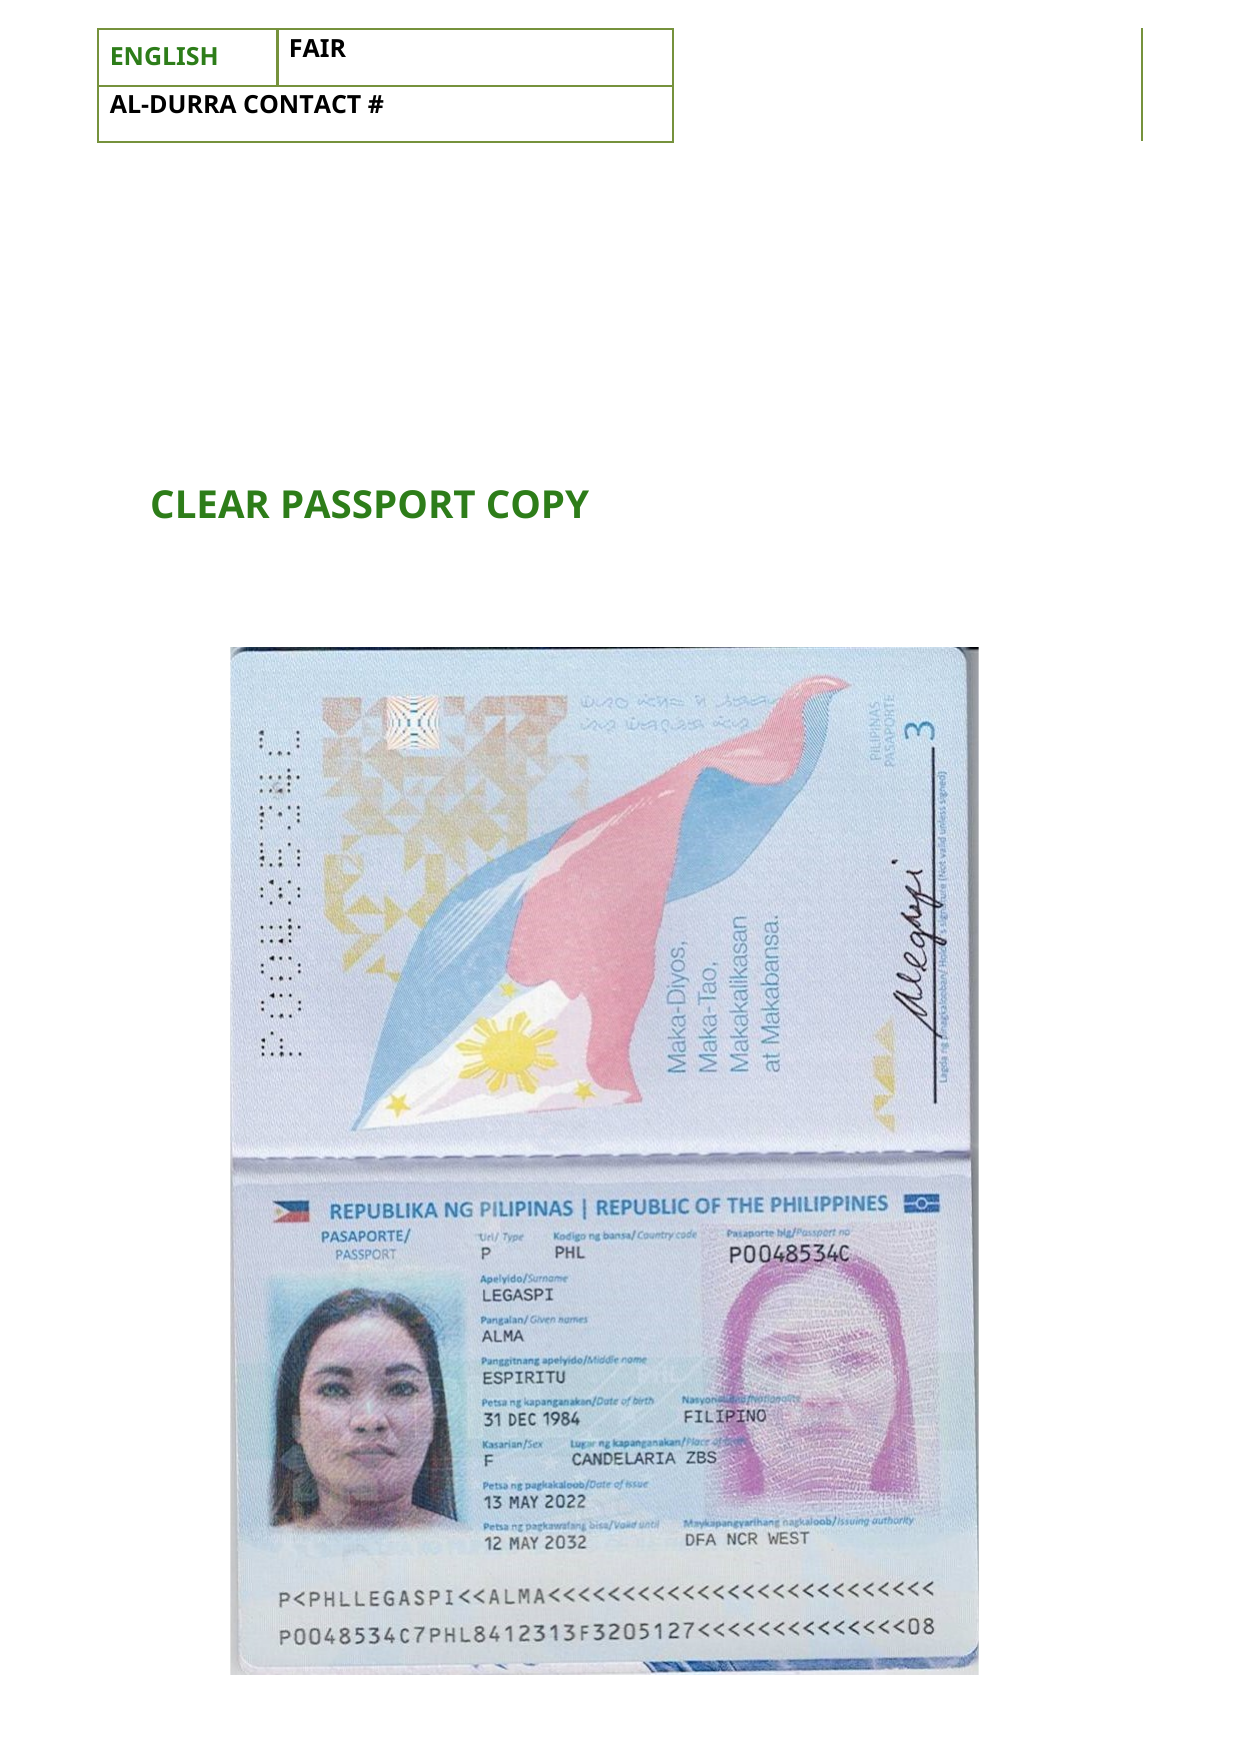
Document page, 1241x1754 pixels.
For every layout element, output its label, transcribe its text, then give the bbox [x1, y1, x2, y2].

table_cell FAIR [279, 30, 672, 84]
table_cell AL-DURRA CONTACT # [99, 87, 672, 141]
picture [230, 647, 979, 1675]
table_cell ENGLISH [99, 30, 276, 84]
text CLEAR PASSPORT COPY [150, 477, 1090, 529]
